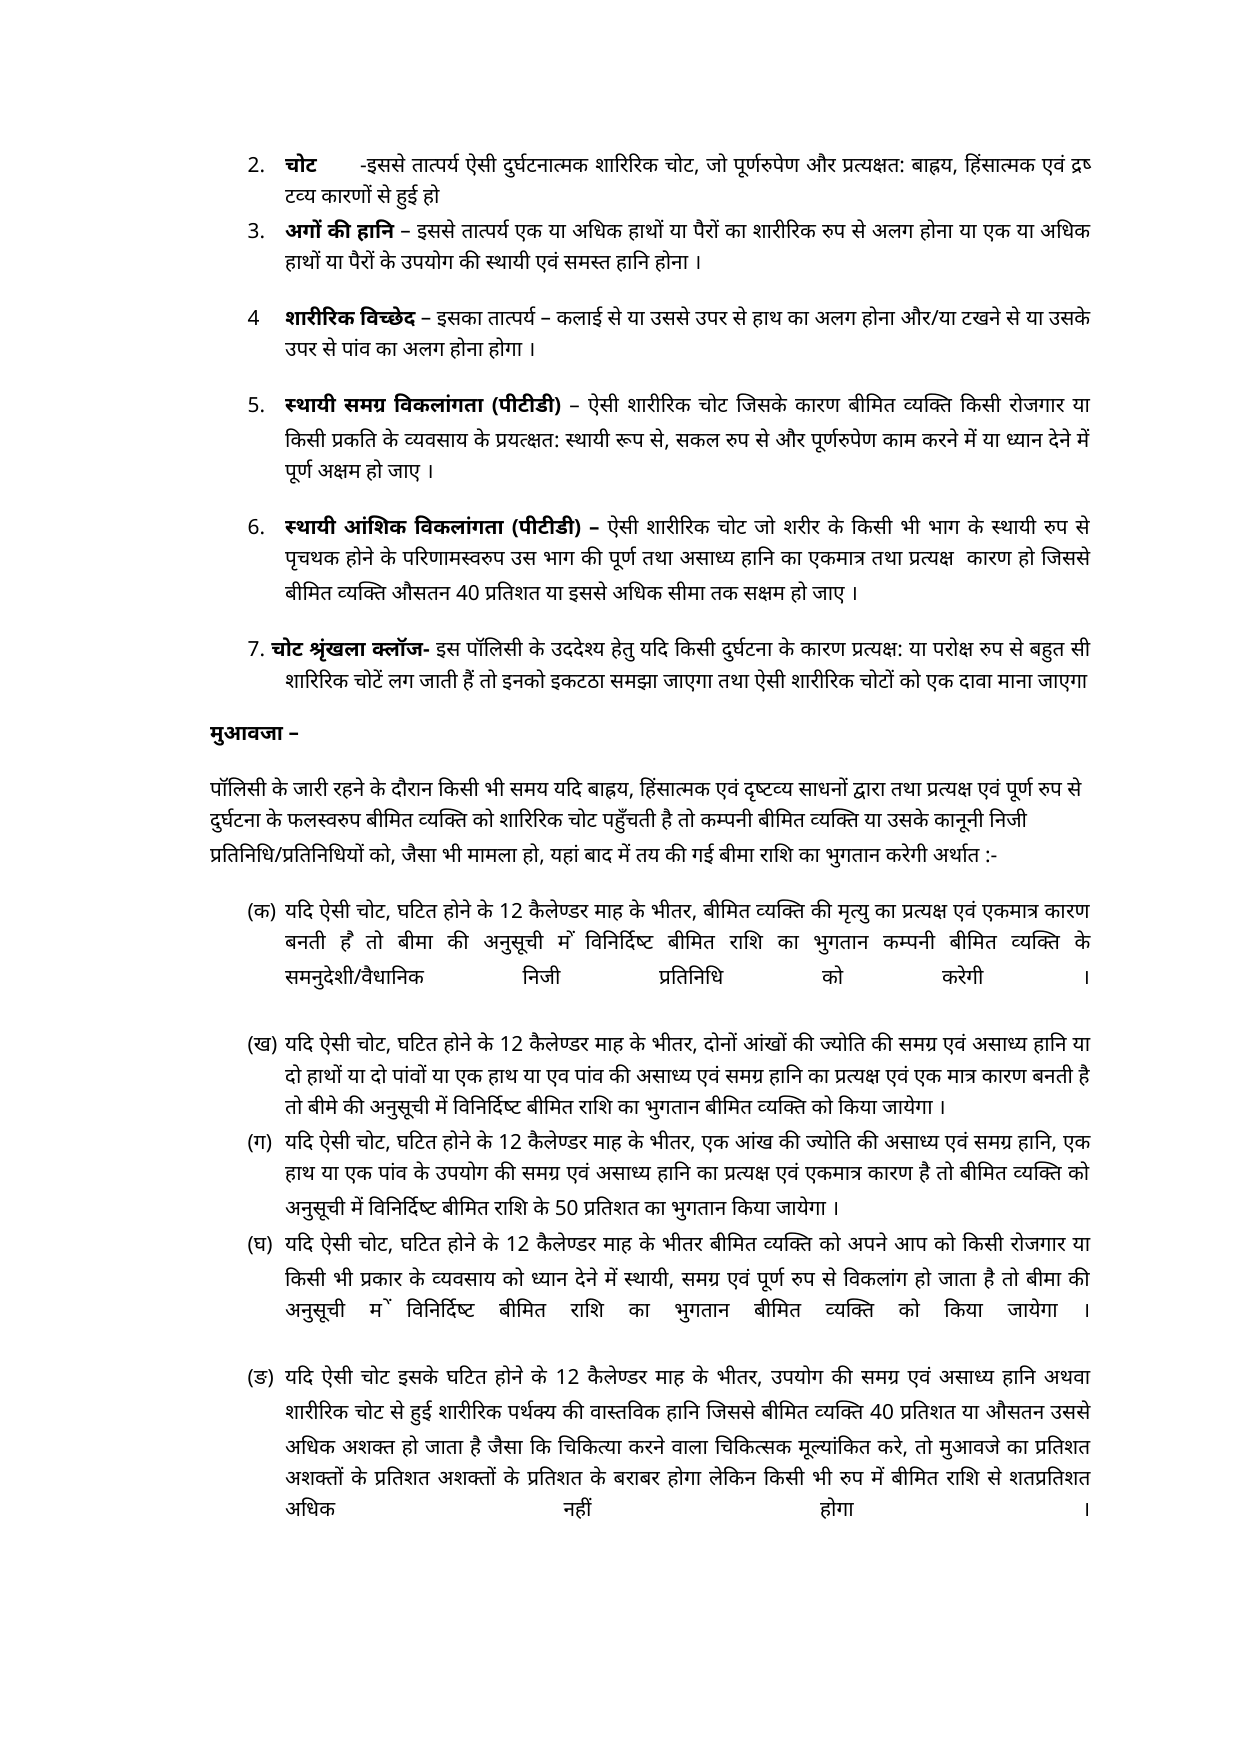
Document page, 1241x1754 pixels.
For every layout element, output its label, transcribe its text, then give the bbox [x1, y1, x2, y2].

text पॉलिसी के जारी रहने के दौरान किसी भी समय यदि बाह्रय, हिंसात्‍मक एवं दृष्‍टव्‍य साधनों द्वारा तथा प्रत्‍यक्ष एवं पूर्ण रुप से दुर्घटना के फलस्‍वरुप बीमित व्‍यक्ति को शारिरिक चोट पहुँचती है तो कम्‍पनी बीमित व्‍यक्ति या उसके कानूनी निजी प्रतिनिधि/प्रतिनिधियों को, जैसा भी मामला हो, यहां बाद में तय की गई बीमा राशि का भुगतान करेगी अर्थात :- [210, 774, 1090, 871]
list यदि ऐसी चोट, घटित होने के 12 कैलेण्‍डर माह के भीतर बीमित व्‍यक्ति को अपने आप को किसी रोजगार या किसी भी प्रकार के व्‍यवसाय को ध्‍यान देने में स्‍थायी, समग्र एवं पूर्ण रुप से विकलांग हो जाता है तो बीमा की अनुसूची में विनिर्दिष्‍ट बीमित राशि का भुगतान बीमित व्‍यक्ति को किया जायेगा । [247, 1229, 1090, 1358]
text 7. चोट श्रृंखला क्‍लॉज- इस पॉलिसी के उददेश्‍य हेतु यदि किसी दुर्घटना के कारण प्रत्‍यक्ष: या परोक्ष रुप से ब‍हुत सी शारिरिक चोटें लग जाती हैं तो इनको इकटठा समझा जाएगा तथा ऐसी शारीरिक चोटों को एक दावा माना जाएगा [247, 634, 1090, 697]
list चोट -इससे तात्‍पर्य ऐसी दुर्घटनात्‍मक शारिरिक चोट, जो पूर्णरुपेण और प्रत्‍यक्षत: बाह्रय, हिंसात्‍मक एवं द्रष्‍टव्‍य कारणों से हुई हो [247, 150, 1090, 212]
list यदि ऐसी चोट, घटित होने के 12 कैलेण्‍डर माह के भीतर, दोनों आंखों की ज्‍योति की समग्र एवं असाध्‍य हानि या दो हाथों या दो पांवों या एक हाथ या एव पांव की असाध्‍य एवं समग्र हानि का प्रत्‍यक्ष एवं एक मात्र कारण बनती है तो बीमे की अनुसूची में विनिर्दिष्‍ट बीमित राशि का भुगतान बीमित व्‍यक्ति को किया जायेगा । [247, 1029, 1090, 1123]
text मुआवजा – [210, 722, 1090, 749]
text 6. स्‍थायी आंशिक विकलांगता (पीटीडी) – ऐसी शारीरिक चोट जो शरीर के किसी भी भाग के स्‍थायी रुप से पृचथक होने के परिणामस्‍वरुप उस भाग की पूर्ण तथा असाध्‍य हानि का एकमात्र तथा प्रत्‍यक्ष कारण हो जिससे बीमित व्‍यक्ति औसतन 40 प्रतिशत या इससे अधिक सीमा तक सक्षम हो जाए । [247, 512, 1090, 609]
text 4 शारीरिक विच्‍छेद – इसका तात्‍पर्य – कलाई से या उससे उपर से हाथ का अलग होना और/या टखने से या उसके उपर से पांव का अलग होना होगा । [247, 303, 1090, 365]
list यदि ऐसी चोट, घटित होने के 12 कैलेण्‍डर माह के भीतर, एक आंख की ज्‍योति की असाध्‍य एवं समग्र हानि, एक हाथ या एक पांव के उपयोग की समग्र एवं असाध्‍य हानि का प्रत्‍यक्ष एवं एकमात्र कारण है तो बीमित व्‍यक्ति को अनुसूची में विनिर्दिष्‍ट बीमित राशि के 50 प्रतिशत का भुगतान किया जायेगा । [247, 1127, 1090, 1224]
list यदि ऐसी चोट, घटित होने के 12 कैलेण्‍डर माह के भीतर, बीमित व्‍यक्ति की मृत्‍यु का प्रत्‍यक्ष एवं एकमात्र कारण बनती है तो बीमा की अनुसूची में विनिर्दिष्‍ट बीमित राशि का भुगतान कम्‍पनी बीमित व्‍यक्ति के समनुदेशी/वैधानिक निजी प्रतिनिधि को करेगी । [247, 896, 1090, 1025]
list यदि ऐसी चोट इसके घटित होने के 12 कैलेण्‍डर माह के भीतर, उपयोग की समग्र एवं असाध्‍य हानि अथवा शारीरिक चोट से हुई शारीरिक पर्थक्‍य की वास्‍तविक हानि जिससे बीमित व्‍यक्ति 40 प्रतिशत या औसतन उससे अधिक अशक्‍त हो जाता है जैसा कि चिकित्‍या करने वाला चिकित्‍सक मूल्‍यांकित करे, तो मुआवजे का प्रतिशत अशक्‍तों के प्रतिशत अशक्‍तों के प्रतिशत के बराबर होगा लेकिन किसी भी रुप में बीमित राशि से शतप्रतिशत अधिक नहीं होगा । [247, 1362, 1090, 1558]
list अगों की हानि – इससे तात्‍पर्य एक या अधिक हाथों या पैरों का शारीरिक रुप से अलग होना या एक या अधिक हाथों या पैरों के उपयोग की स्‍थायी एवं समस्‍त हानि होना । [247, 216, 1090, 278]
text 5. स्‍थायी समग्र विकलांगता (पीटीडी) – ऐसी शारीरिक चोट जिसके कारण बीमित व्‍यक्ति किसी रोजगार या किसी प्रकति के व्‍यवसाय के प्रयत्‍क्षत: स्‍थायी रूप से, सकल रुप से और पूर्णरुपेण काम करने में या ध्‍यान देने में पूर्ण अक्षम हो जाए । [247, 390, 1090, 487]
